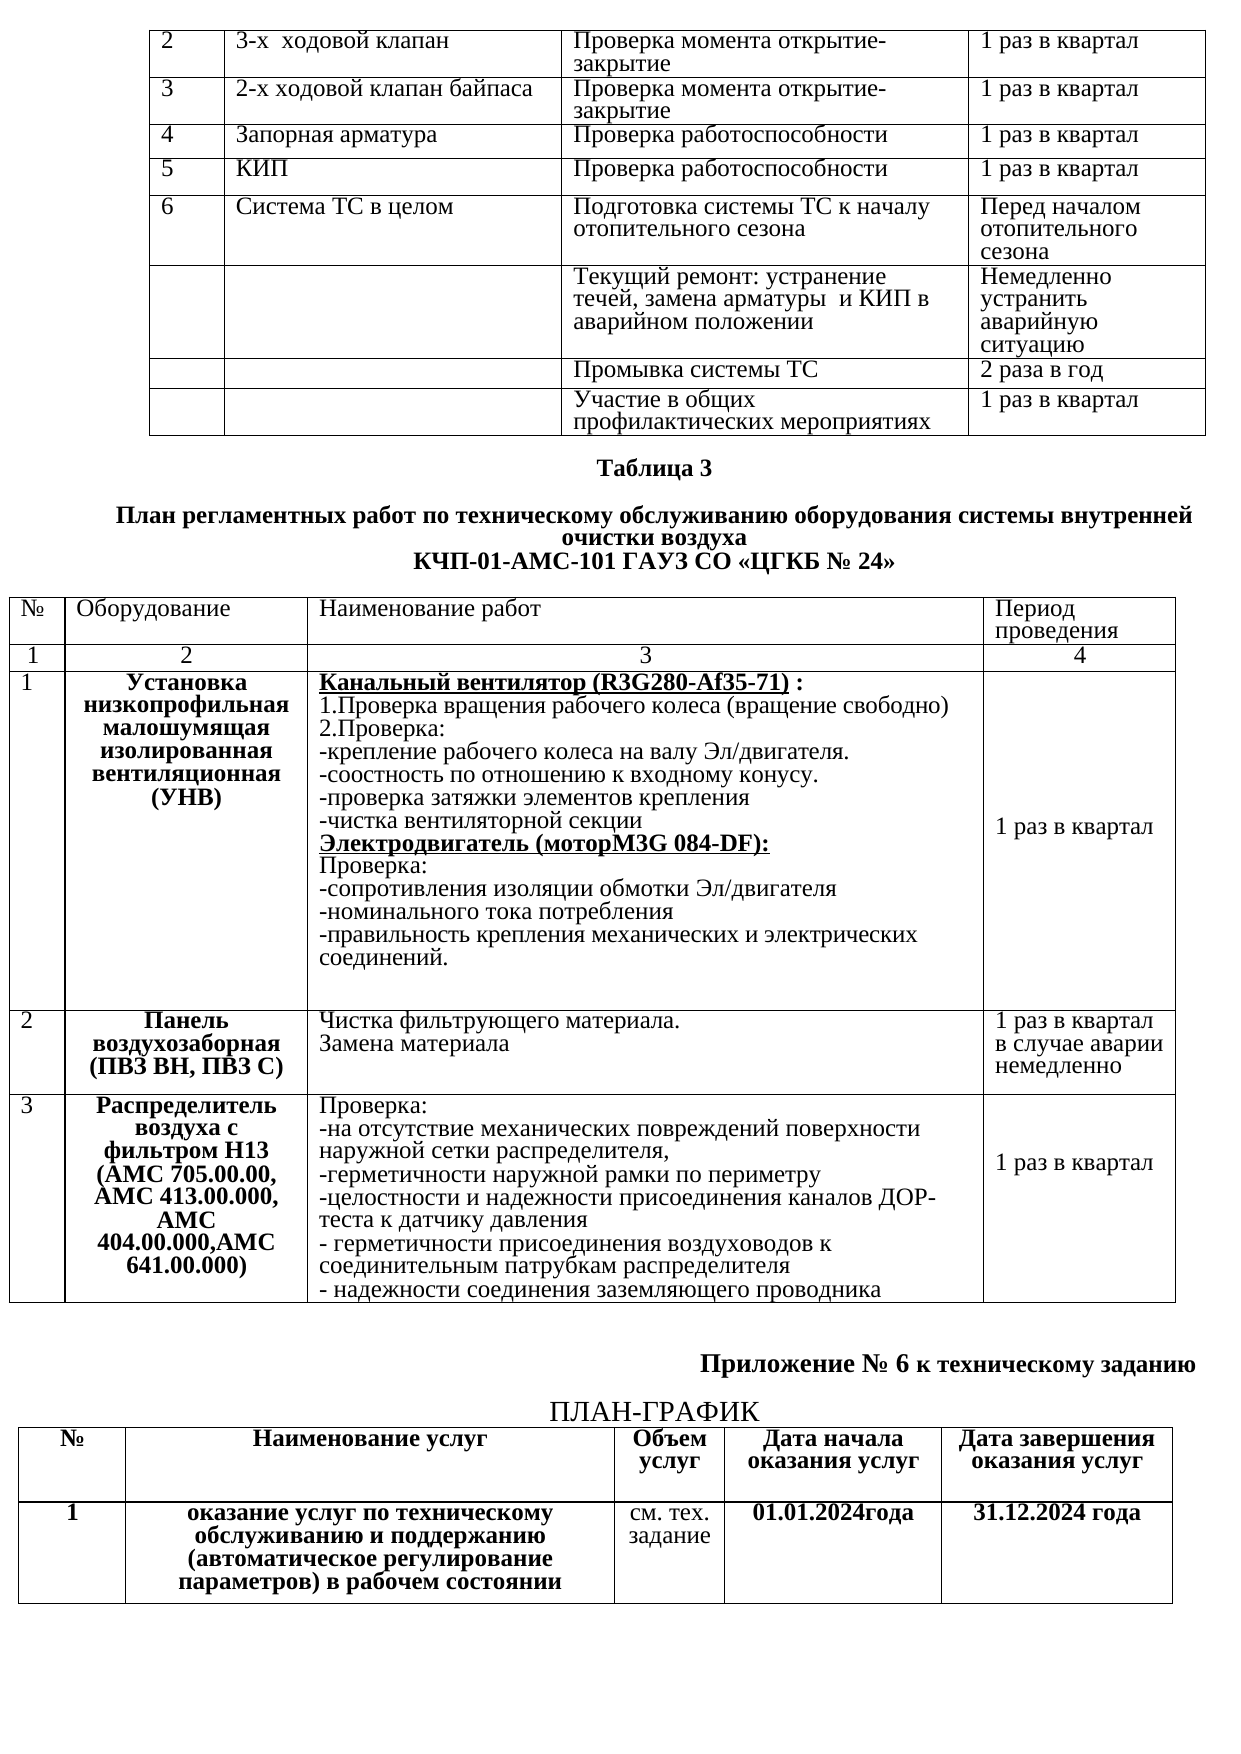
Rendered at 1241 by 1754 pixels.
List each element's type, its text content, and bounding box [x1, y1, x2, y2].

table_cell 31.12.2024 года [942, 1503, 1172, 1603]
table_header Наименование услуг [126, 1428, 614, 1501]
table_cell Запорная арматура [225, 125, 561, 157]
table_cell 1 раз в квартал [969, 125, 1205, 157]
table_header № [10, 598, 64, 644]
table_cell 1 раз в квартал в случае аварии немедленно [984, 1011, 1175, 1094]
table_header Период проведения [984, 598, 1175, 644]
text План регламентных работ по техническому обслуживанию оборудования системы внутренней очистки воздуха [112, 505, 1196, 551]
table_cell Установка низкопрофильная малошумящая изолированная вентиляционная (УНВ) [66, 672, 307, 1009]
table_cell Система ТС в целом [225, 196, 561, 265]
table_cell [150, 389, 224, 435]
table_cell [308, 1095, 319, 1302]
table_cell 4 [984, 645, 1175, 671]
table_cell 2 раза в год [969, 359, 1205, 388]
table_header Наименование работ [308, 598, 983, 644]
table_cell Участие в общих профилактических мероприятиях [562, 389, 968, 435]
table_cell [150, 266, 224, 358]
table_cell 1 раз в квартал [969, 78, 1205, 123]
table_cell 1 раз в квартал [984, 1095, 1175, 1302]
table_cell 1 раз в квартал [969, 31, 1205, 77]
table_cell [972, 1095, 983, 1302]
table_cell [150, 359, 224, 388]
table_cell 6 [150, 196, 224, 265]
text КЧП-01-АМС-101 ГАУЗ СО «ЦГКБ № 24» [112, 551, 1196, 574]
table_cell 1 раз в квартал [969, 389, 1205, 435]
table_cell 5 [150, 159, 224, 195]
table_cell Чистка фильтрующего материала. Замена материала [308, 1011, 983, 1094]
table_cell КИП [225, 159, 561, 195]
table_cell 1 раз в квартал [969, 159, 1205, 195]
table_cell Проверка момента открытие-закрытие [562, 31, 968, 77]
table_cell [225, 359, 561, 388]
table_cell 3 [10, 1095, 64, 1302]
table_cell 1 [19, 1503, 125, 1603]
table_cell 1 раз в квартал [984, 672, 1175, 1009]
table_cell 1 [10, 672, 64, 1009]
table_cell Проверка момента открытие-закрытие [562, 78, 968, 123]
table_cell см. тех. задание [615, 1503, 724, 1603]
table_cell Проверка работоспособности [562, 125, 968, 157]
table_cell 3 [150, 78, 224, 123]
table_cell 3-х ходовой клапан [225, 31, 561, 77]
table_cell Подготовка системы ТС к началу отопительного сезона [562, 196, 968, 265]
table_cell Канальный вентилятор (R3G280-Af35-71) : 1.Проверка вращения рабочего колеса (вращение свободно) 2.Проверка: -крепление рабочего колеса на валу Эл/двигателя. -соостность по отношению к входному конусу. -проверка затяжки элементов крепления -чистка вентиляторной секции Электродвигатель (моторM3G 084-DF): Проверка: -сопротивления изоляции обмотки Эл/двигателя -номинального тока потребления -правильность крепления механических и электрических соединений. [308, 672, 983, 1009]
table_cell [126, 1503, 614, 1603]
table_cell [225, 266, 561, 358]
text ПЛАН-ГРАФИК [112, 1400, 1196, 1427]
table_cell Перед началом отопительного сезона [969, 196, 1205, 265]
table_cell 2 [66, 645, 307, 671]
table_cell 2 [150, 31, 224, 77]
table_cell 2-х ходовой клапан байпаса [225, 78, 561, 123]
text Таблица 3 [112, 436, 1196, 482]
table_cell 4 [150, 125, 224, 157]
table_header № [19, 1428, 125, 1501]
table_cell 2 [10, 1011, 64, 1094]
table_cell Проверка работоспособности [562, 159, 968, 195]
table_cell Текущий ремонт: устранение течей, замена арматуры и КИП в аварийном положении [562, 266, 968, 358]
table_cell Немедленно устранить аварийную ситуацию [969, 266, 1205, 358]
text Приложение № 6 к техническому заданию [112, 1352, 1196, 1377]
table_header Оборудование [66, 598, 307, 644]
table_cell Распределитель воздуха с фильтром Н13 (АМС 705.00.00, АМС 413.00.000, АМС 404.00.000,АМС 641.00.000) [66, 1095, 307, 1302]
table_header Объем услуг [615, 1428, 724, 1501]
table_header Дата начала оказания услуг [725, 1428, 941, 1501]
table_cell 1 [10, 645, 64, 671]
table_cell Промывка системы ТС [562, 359, 968, 388]
table_cell 3 [308, 645, 983, 671]
table_cell Панель воздухозаборная (ПВЗ ВН, ПВЗ С) [66, 1011, 307, 1094]
table_cell [225, 389, 561, 435]
table_cell 01.01.2024года [725, 1503, 941, 1603]
table_header Дата завершения оказания услуг [942, 1428, 1172, 1501]
